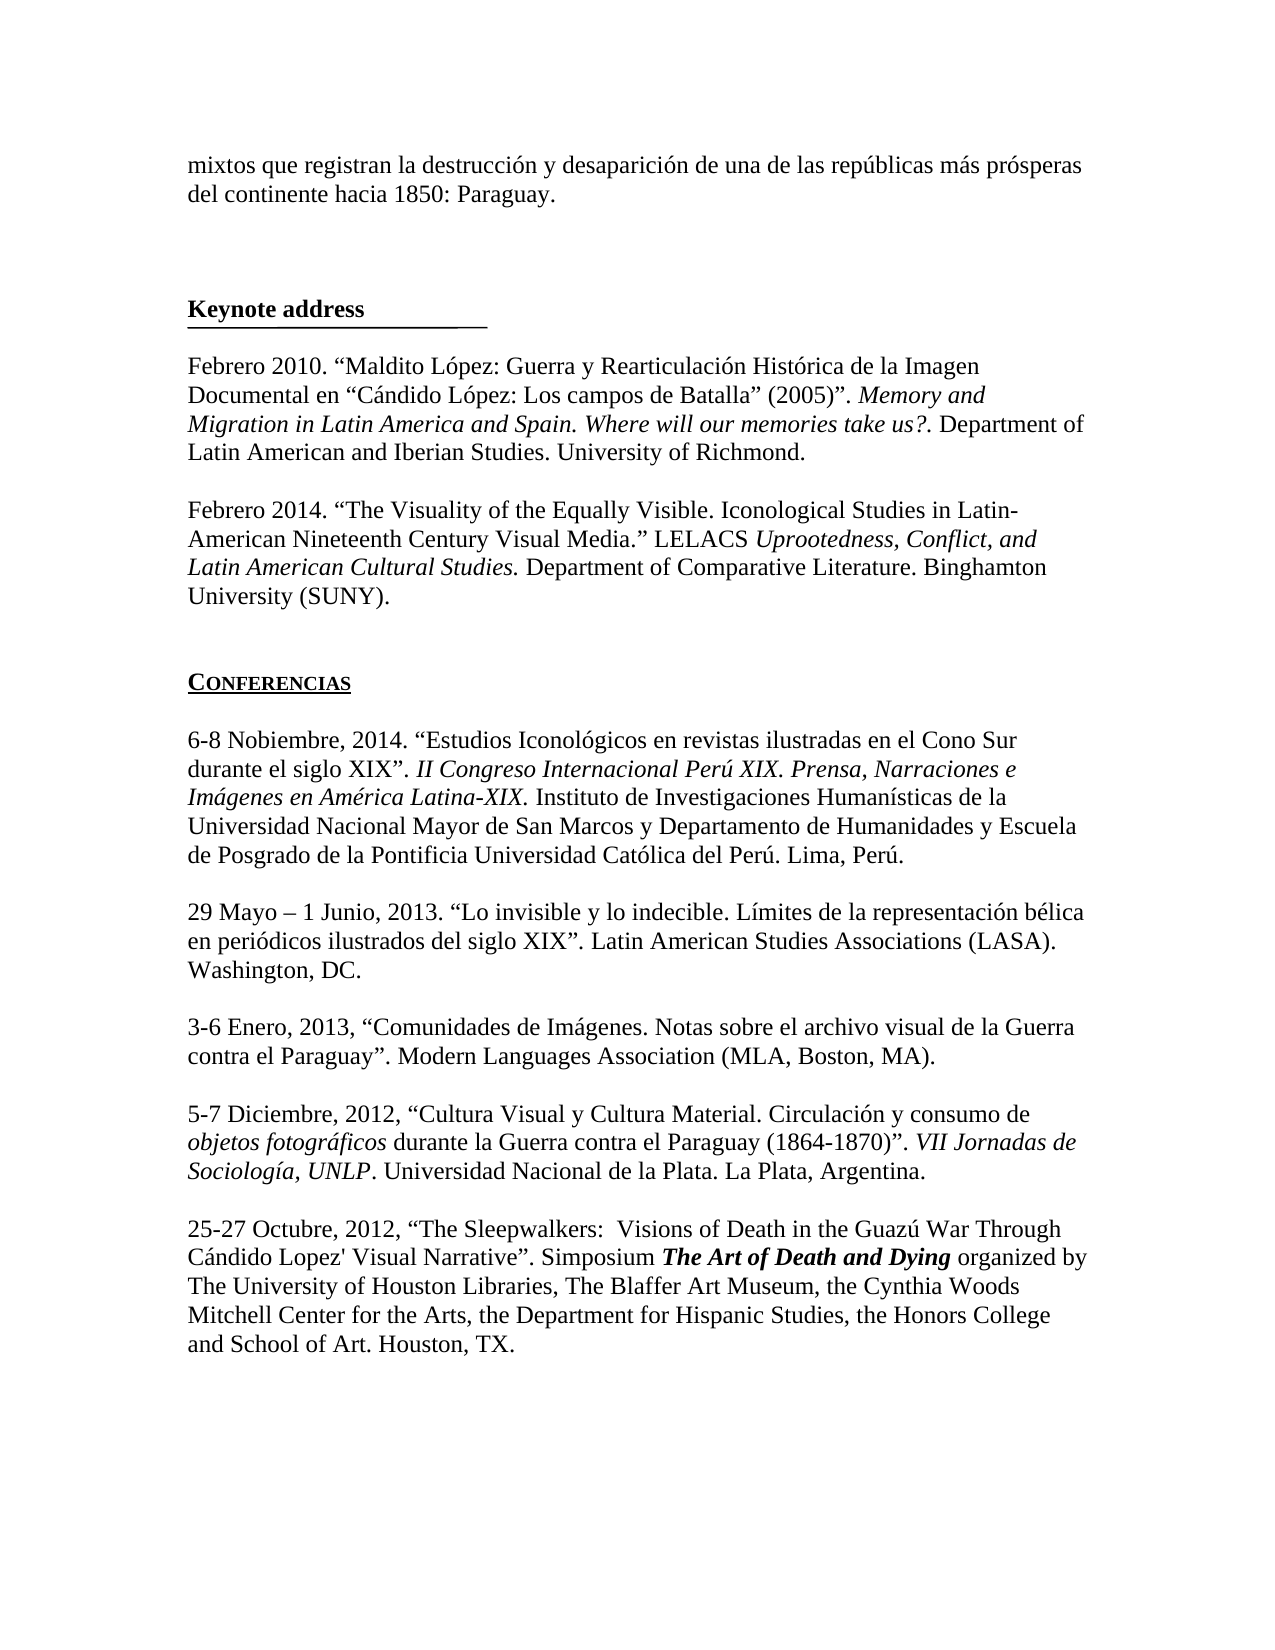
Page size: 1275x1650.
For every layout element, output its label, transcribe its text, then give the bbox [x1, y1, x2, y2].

text Febrero 2010. “Maldito López: Guerra y Rearticulación Histórica de la Imagen Documental en “Cándido López: Los campos de Batalla” (2005)”. Memory and Migration in Latin America and Spain. Where will our memories take us?. Department of Latin American and Iberian Studies. University of Richmond. [187, 351, 1087, 466]
text 6-8 Nobiembre, 2014. “Estudios Iconológicos en revistas ilustradas en el Cono Sur durante el siglo XIX”. II Congreso Internacional Perú XIX. Prensa, Narraciones e Imágenes en América Latina-XIX. Instituto de Investigaciones Humanísticas de la Universidad Nacional Mayor de San Marcos y Departamento de Humanidades y Escuela de Posgrado de la Pontificia Universidad Católica del Perú. Lima, Perú. [187, 725, 1087, 869]
text 3-6 Enero, 2013, “Comunidades de Imágenes. Notas sobre el archivo visual de la Guerra contra el Paraguay”. Modern Languages Association (MLA, Boston, MA). [187, 1012, 1087, 1070]
text Conferencias [187, 667, 1087, 696]
text Keynote address [187, 294, 1087, 322]
text 29 Mayo – 1 Junio, 2013. “Lo invisible y lo indecible. Límites de la representación bélica en periódicos ilustrados del siglo XIX”. Latin American Studies Associations (LASA). Washington, DC. [187, 897, 1087, 984]
text 5-7 Diciembre, 2012, “Cultura Visual y Cultura Material. Circulación y consumo de objetos fotográficos durante la Guerra contra el Paraguay (1864-1870)”. VII Jornadas de Sociología, UNLP. Universidad Nacional de la Plata. La Plata, Argentina. [187, 1099, 1087, 1185]
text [187, 150, 1087, 207]
text Febrero 2014. “The Visuality of the Equally Visible. Iconological Studies in Latin-American Nineteenth Century Visual Media.” LELACS Uprootedness, Conflict, and Latin American Cultural Studies. Department of Comparative Literature. Binghamton University (SUNY). [187, 495, 1087, 610]
text 25-27 Octubre, 2012, “The Sleepwalkers: Visions of Death in the Guazú War Through Cándido Lopez' Visual Narrative”. Simposium The Art of Death and Dying organized by The University of Houston Libraries, The Blaffer Art Museum, the Cynthia Woods Mitchell Center for the Arts, the Department for Hispanic Studies, the Honors College and School of Art. Houston, TX. [187, 1214, 1087, 1357]
